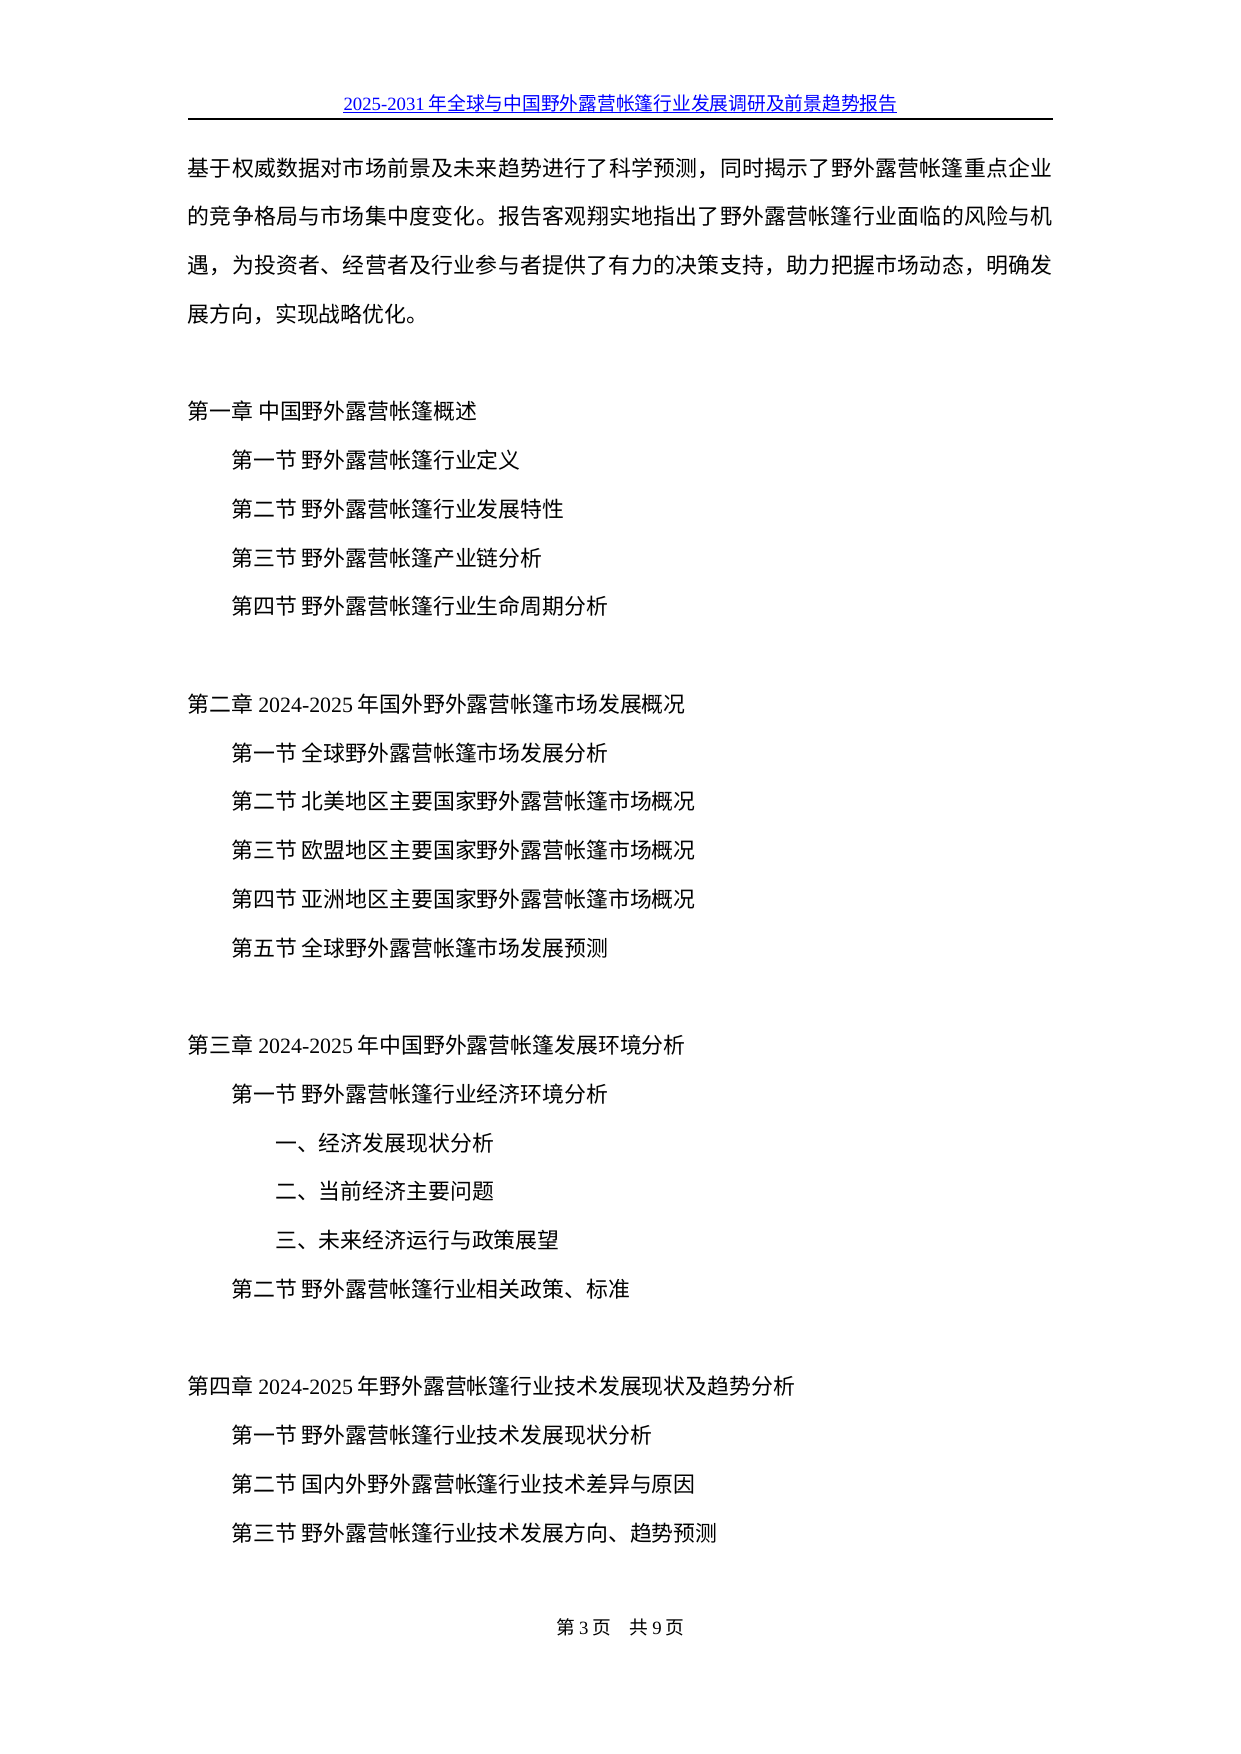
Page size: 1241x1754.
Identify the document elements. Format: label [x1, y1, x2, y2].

text [187, 150, 1053, 1548]
